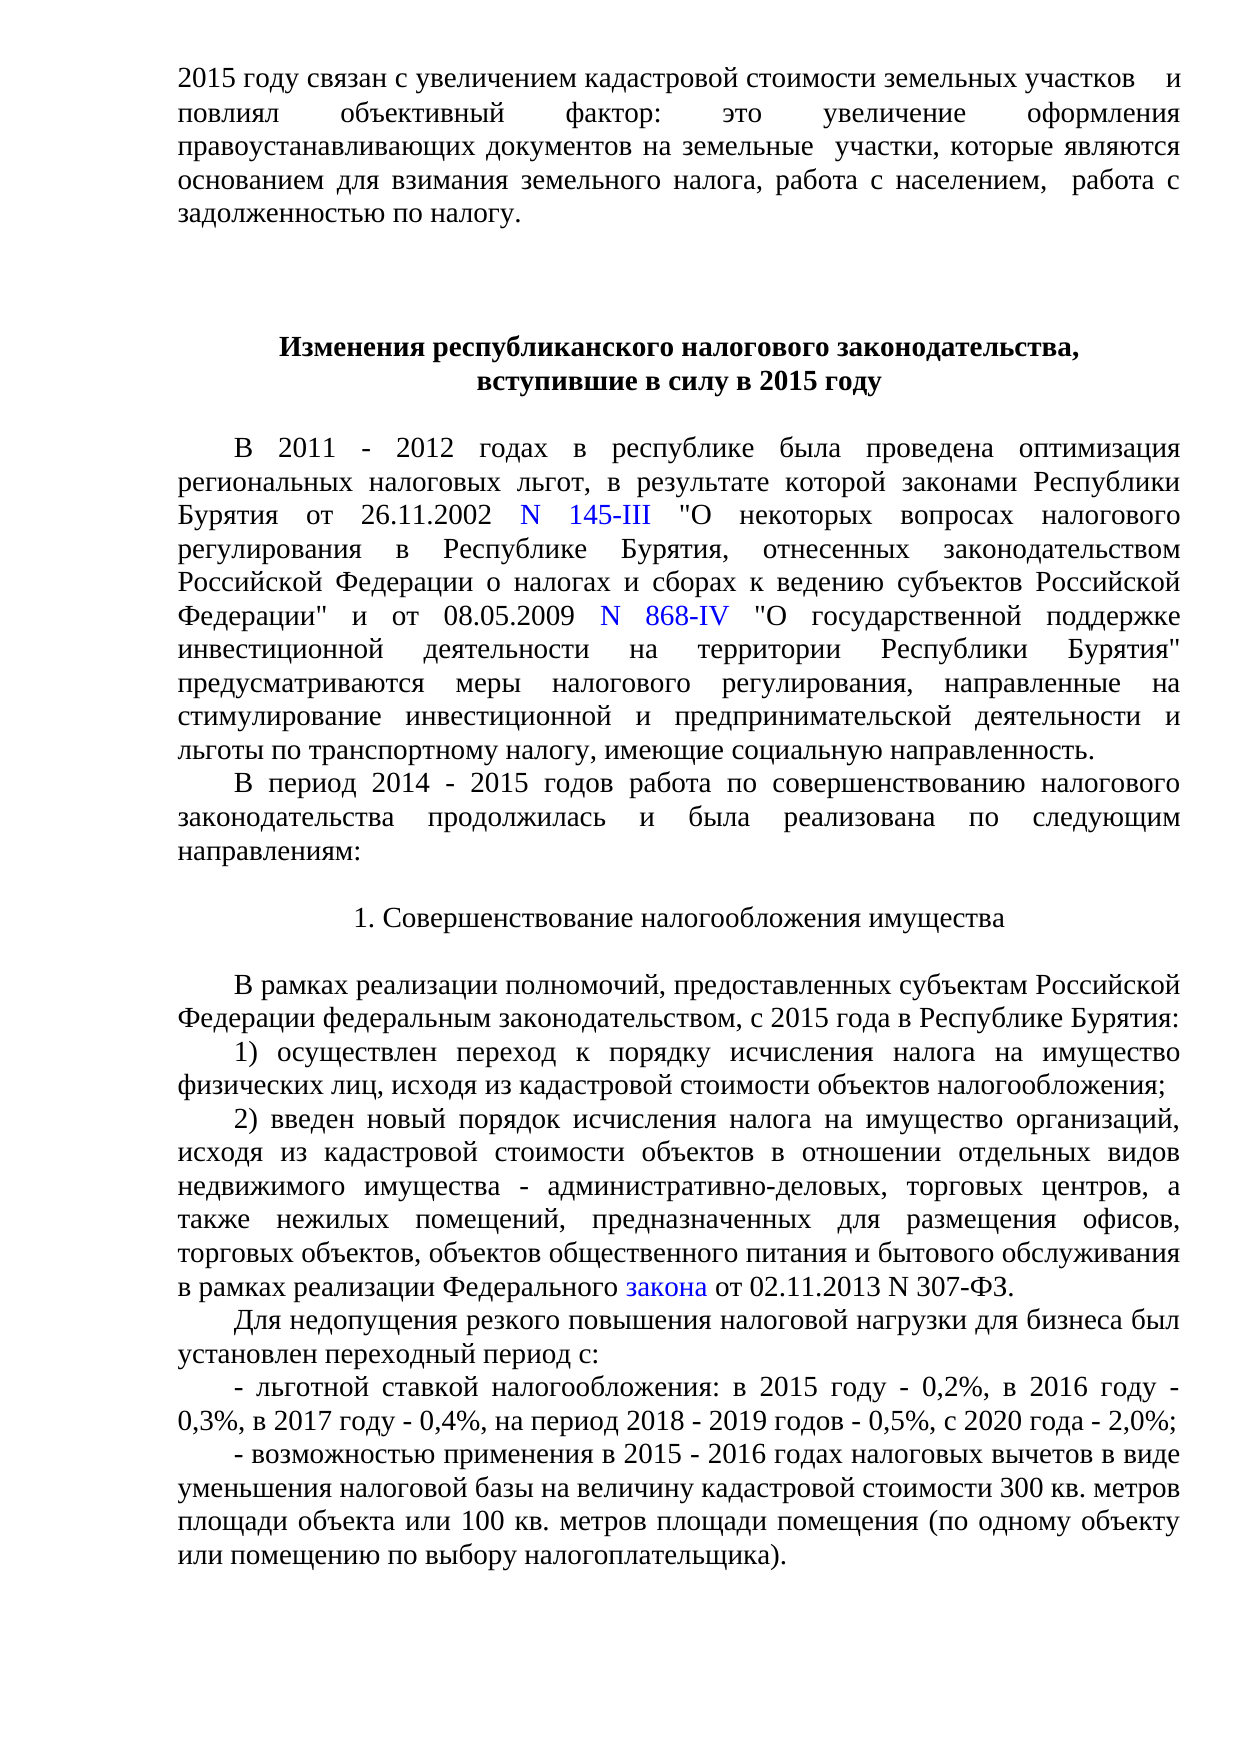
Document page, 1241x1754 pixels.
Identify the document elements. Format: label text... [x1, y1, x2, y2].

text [177, 59, 1181, 229]
text 1. Совершенствование налогообложения имущества [177, 900, 1181, 933]
text В период 2014 - 2015 годов работа по совершенствованию налогового законодательства продолжилась и была реализована по следующим направлениям: [177, 766, 1181, 866]
text В рамках реализации полномочий, предоставленных субъектам Российской Федерации федеральным законодательством, с 2015 года в Республике Бурятия: [177, 967, 1181, 1034]
text 1) осуществлен переход к порядку исчисления налога на имущество физических лиц, исходя из кадастровой стоимости объектов налогообложения; [177, 1034, 1181, 1101]
text - возможностью применения в 2015 - 2016 годах налоговых вычетов в виде уменьшения налоговой базы на величину кадастровой стоимости 300 кв. метров площади объекта или 100 кв. метров площади помещения (по одному объекту или помещению по выбору налогоплательщика). [177, 1436, 1181, 1571]
text Для недопущения резкого повышения налоговой нагрузки для бизнеса был установлен переходный период с: [177, 1302, 1181, 1369]
text В 2011 - 2012 годах в республике была проведена оптимизация региональных налоговых льгот, в результате которой законами Республики Бурятия от 26.11.2002 N 145-III "О некоторых вопросах налогового регулирования в Республике Бурятия, отнесенных законодательством Российской Федерации о налогах и сборах к ведению субъектов Российской Федерации" и от 08.05.2009 N 868-IV "О государственной поддержке инвестиционной деятельности на территории Республики Бурятия" предусматриваются меры налогового регулирования, направленные на стимулирование инвестиционной и предпринимательской деятельности и льготы по транспортному налогу, имеющие социальную направленность. [177, 430, 1181, 766]
text 2) введен новый порядок исчисления налога на имущество организаций, исходя из кадастровой стоимости объектов в отношении отдельных видов недвижимого имущества - административно-деловых, торговых центров, а также нежилых помещений, предназначенных для размещения офисов, торговых объектов, объектов общественного питания и бытового обслуживания в рамках реализации Федерального закона от 02.11.2013 N 307-ФЗ. [177, 1101, 1181, 1302]
text Изменения республиканского налогового законодательства, [177, 329, 1181, 363]
text вступившие в силу в 2015 году [177, 363, 1181, 397]
text - льготной ставкой налогообложения: в 2015 году - 0,2%, в 2016 году - 0,3%, в 2017 году - 0,4%, на период 2018 - 2019 годов - 0,5%, с 2020 года - 2,0%; [177, 1369, 1181, 1436]
